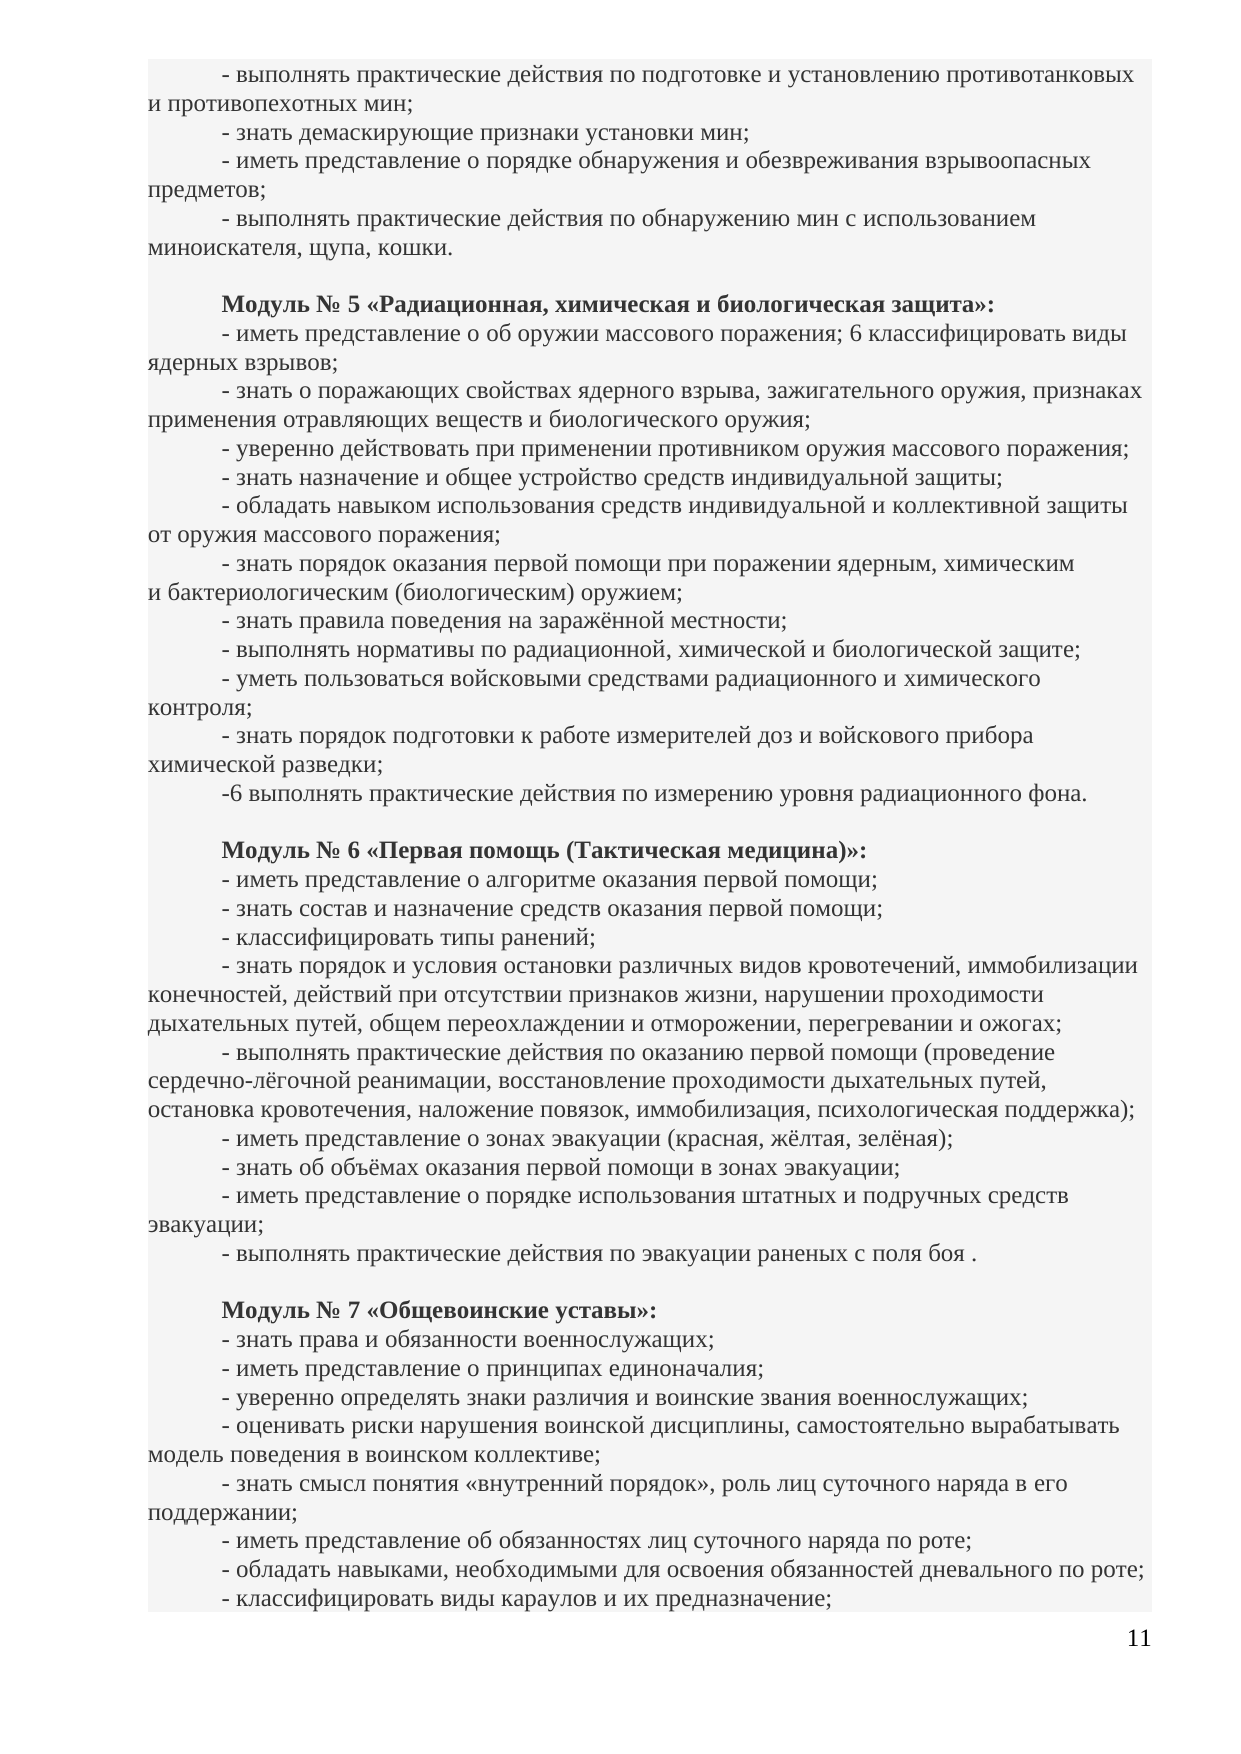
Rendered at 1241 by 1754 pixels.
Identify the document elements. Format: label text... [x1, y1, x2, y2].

text - знать порядок и условия остановки различных видов кровотечений, иммобилизации конечностей, действий при отсутствии признаков жизни, нарушении проходимости дыхательных путей, общем переохлаждении и отморожении, перегревании и ожогах; [148, 950, 1152, 1037]
text Модуль № 7 «Общевоинские уставы»: [148, 1295, 1152, 1324]
text - иметь представление о об оружии массового поражения; 6 классифицировать виды ядерных взрывов; [148, 318, 1152, 375]
text - выполнять нормативы по радиационной, химической и биологической защите; [148, 634, 1152, 663]
text - знать об объёмах оказания первой помощи в зонах эвакуации; [148, 1152, 1152, 1180]
text -6 выполнять практические действия по измерению уровня радиационного фона. [148, 778, 1152, 807]
text Модуль № 6 «Первая помощь (Тактическая медицина)»: [148, 835, 1152, 864]
text - иметь представление о принципах единоначалия; [148, 1353, 1152, 1382]
text - обладать навыком использования средств индивидуальной и коллективной защиты от оружия массового поражения; [148, 490, 1152, 548]
text - классифицировать типы ранений; [148, 922, 1152, 950]
text - обладать навыками, необходимыми для освоения обязанностей дневального по роте; [148, 1554, 1152, 1583]
text - классифицировать виды караулов и их предназначение; [148, 1583, 1152, 1612]
text - иметь представление о порядке обнаружения и обезвреживания взрывоопасных предметов; [148, 145, 1152, 203]
text - уверенно определять знаки различия и воинские звания военнослужащих; [148, 1382, 1152, 1410]
text - знать права и обязанности военнослужащих; [148, 1324, 1152, 1353]
text - оценивать риски нарушения воинской дисциплины, самостоятельно вырабатывать модель поведения в воинском коллективе; [148, 1410, 1152, 1468]
text - знать о поражающих свойствах ядерного взрыва, зажигательного оружия, признаках применения отравляющих веществ и биологического оружия; [148, 375, 1152, 433]
text - знать демаскирующие признаки установки мин; [148, 117, 1152, 145]
text - уверенно действовать при применении противником оружия массового поражения; [148, 433, 1152, 462]
text - выполнять практические действия по обнаружению мин с использованием миноискателя, щупа, кошки. [148, 203, 1152, 260]
text - иметь представление о зонах эвакуации (красная, жёлтая, зелёная); [148, 1123, 1152, 1152]
text - иметь представление о порядке использования штатных и подручных средств эвакуации; [148, 1180, 1152, 1238]
text - знать состав и назначение средств оказания первой помощи; [148, 893, 1152, 922]
text - знать назначение и общее устройство средств индивидуальной защиты; [148, 462, 1152, 490]
text - знать порядок оказания первой помощи при поражении ядерным, химическим и бактериологическим (биологическим) оружием; [148, 548, 1152, 605]
text - иметь представление о алгоритме оказания первой помощи; [148, 864, 1152, 893]
text - знать смысл понятия «внутренний порядок», роль лиц суточного наряда в его поддержании; [148, 1468, 1152, 1525]
text Модуль № 5 «Радиационная, химическая и биологическая защита»: [148, 289, 1152, 318]
text - уметь пользоваться войсковыми средствами радиационного и химического контроля; [148, 663, 1152, 720]
text - знать правила поведения на заражённой местности; [148, 605, 1152, 634]
text - выполнять практические действия по оказанию первой помощи (проведение сердечно-лёгочной реанимации, восстановление проходимости дыхательных путей, остановка кровотечения, наложение повязок, иммобилизация, психологическая поддержка); [148, 1037, 1152, 1123]
text - знать порядок подготовки к работе измерителей доз и войскового прибора химической разведки; [148, 720, 1152, 778]
text - иметь представление об обязанностях лиц суточного наряда по роте; [148, 1525, 1152, 1554]
text - выполнять практические действия по подготовке и установлению противотанковых и противопехотных мин; [148, 59, 1152, 117]
text - выполнять практические действия по эвакуации раненых с поля боя . [148, 1238, 1152, 1267]
